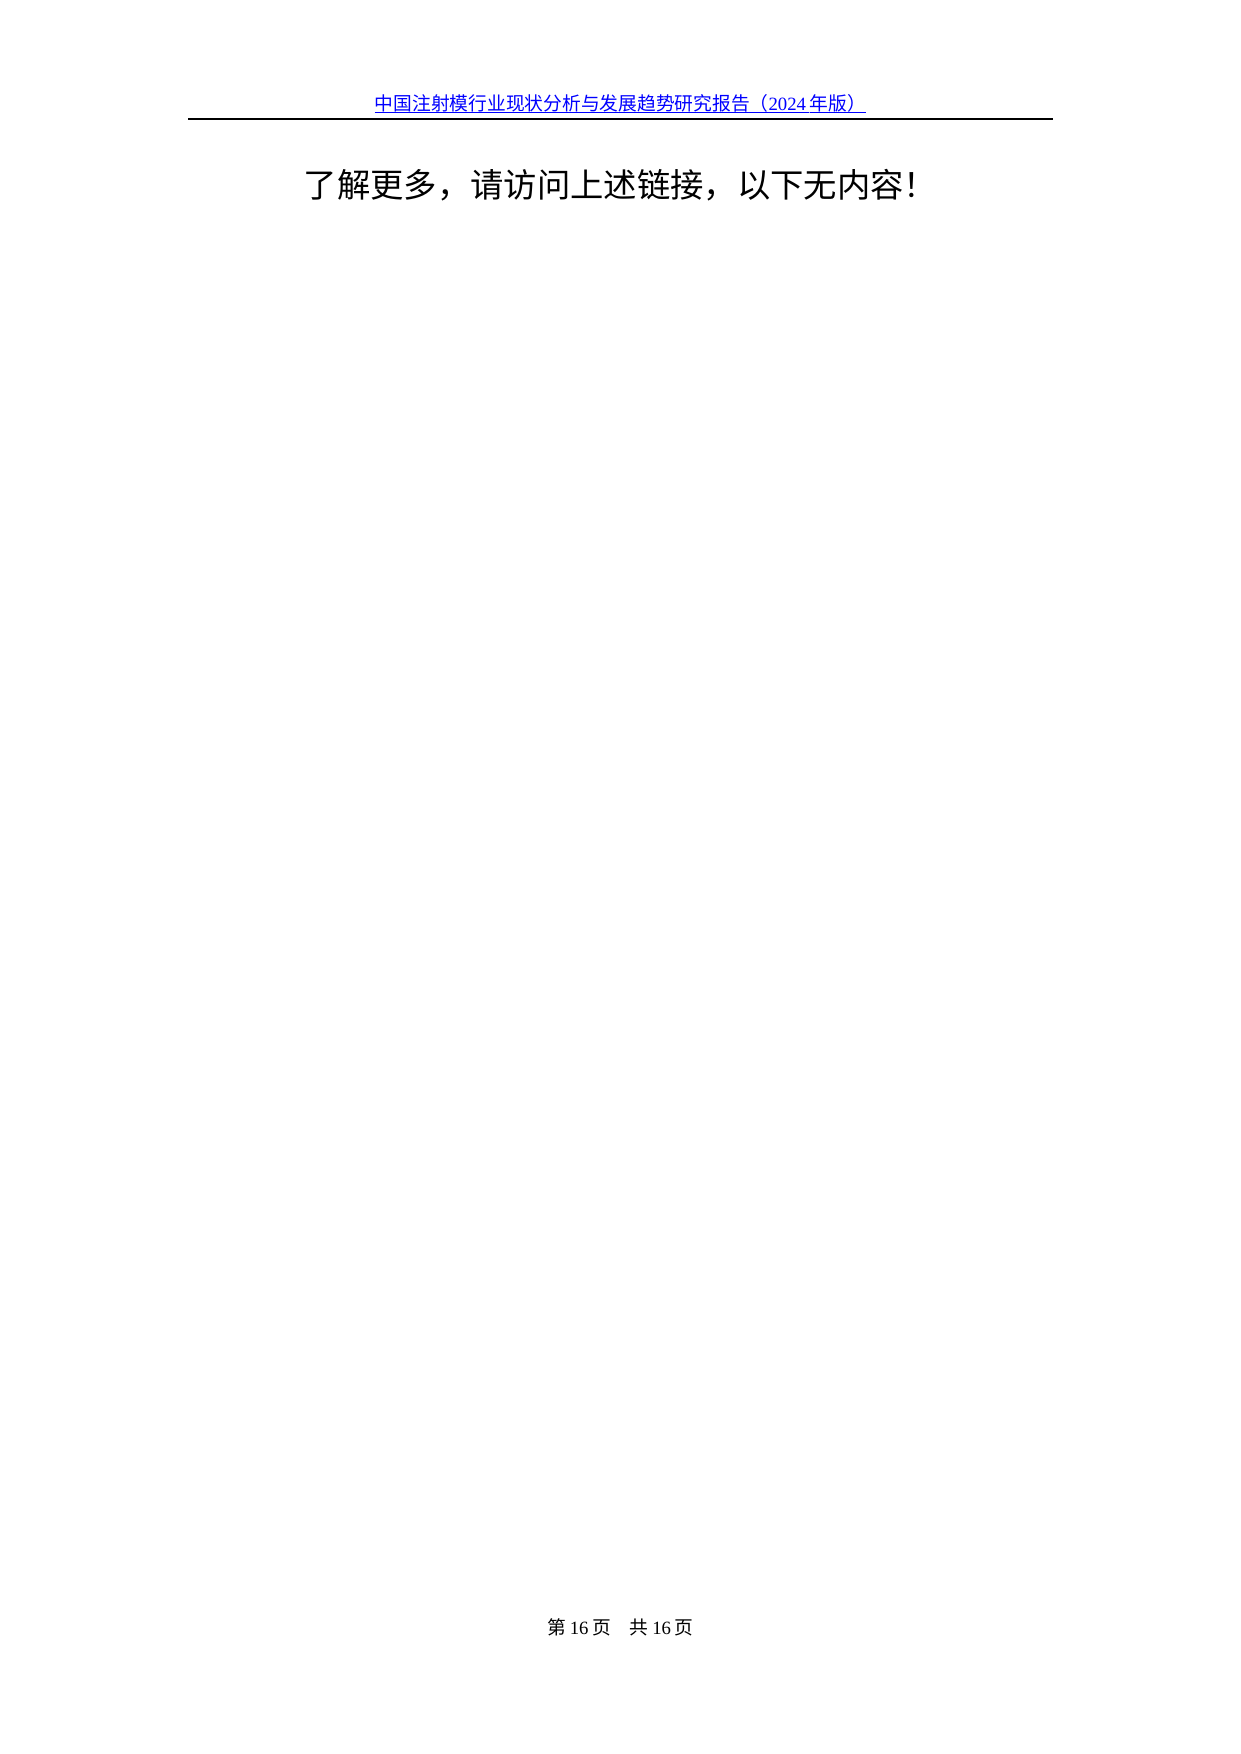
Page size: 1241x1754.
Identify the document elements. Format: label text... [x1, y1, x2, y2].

title 了解更多，请访问上述链接，以下无内容！ [187, 150, 1053, 215]
